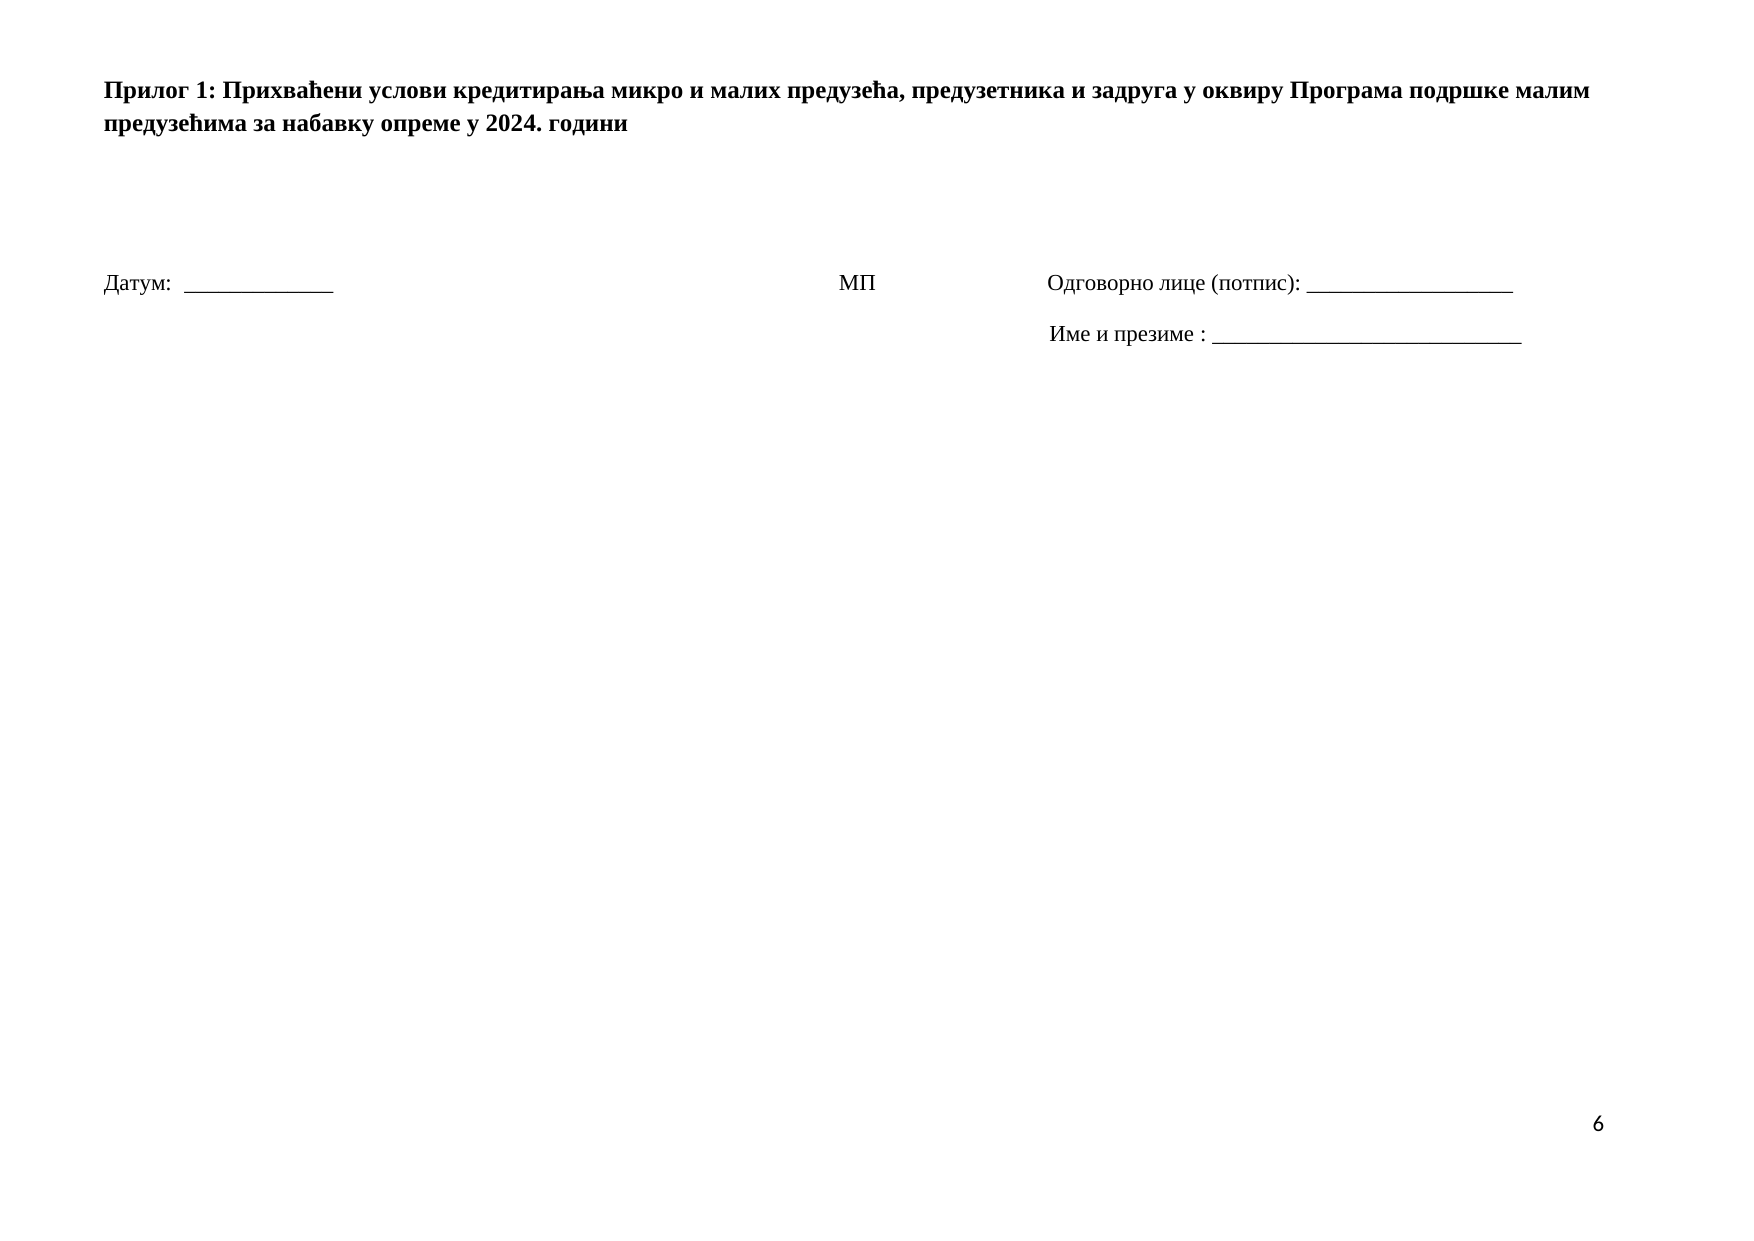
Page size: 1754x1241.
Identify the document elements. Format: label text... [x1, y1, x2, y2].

text Име и презиме : ___________________________ [103, 319, 1604, 346]
text Датум: _____________ МП Одговорно лице (потпис): __________________ [103, 268, 1604, 295]
